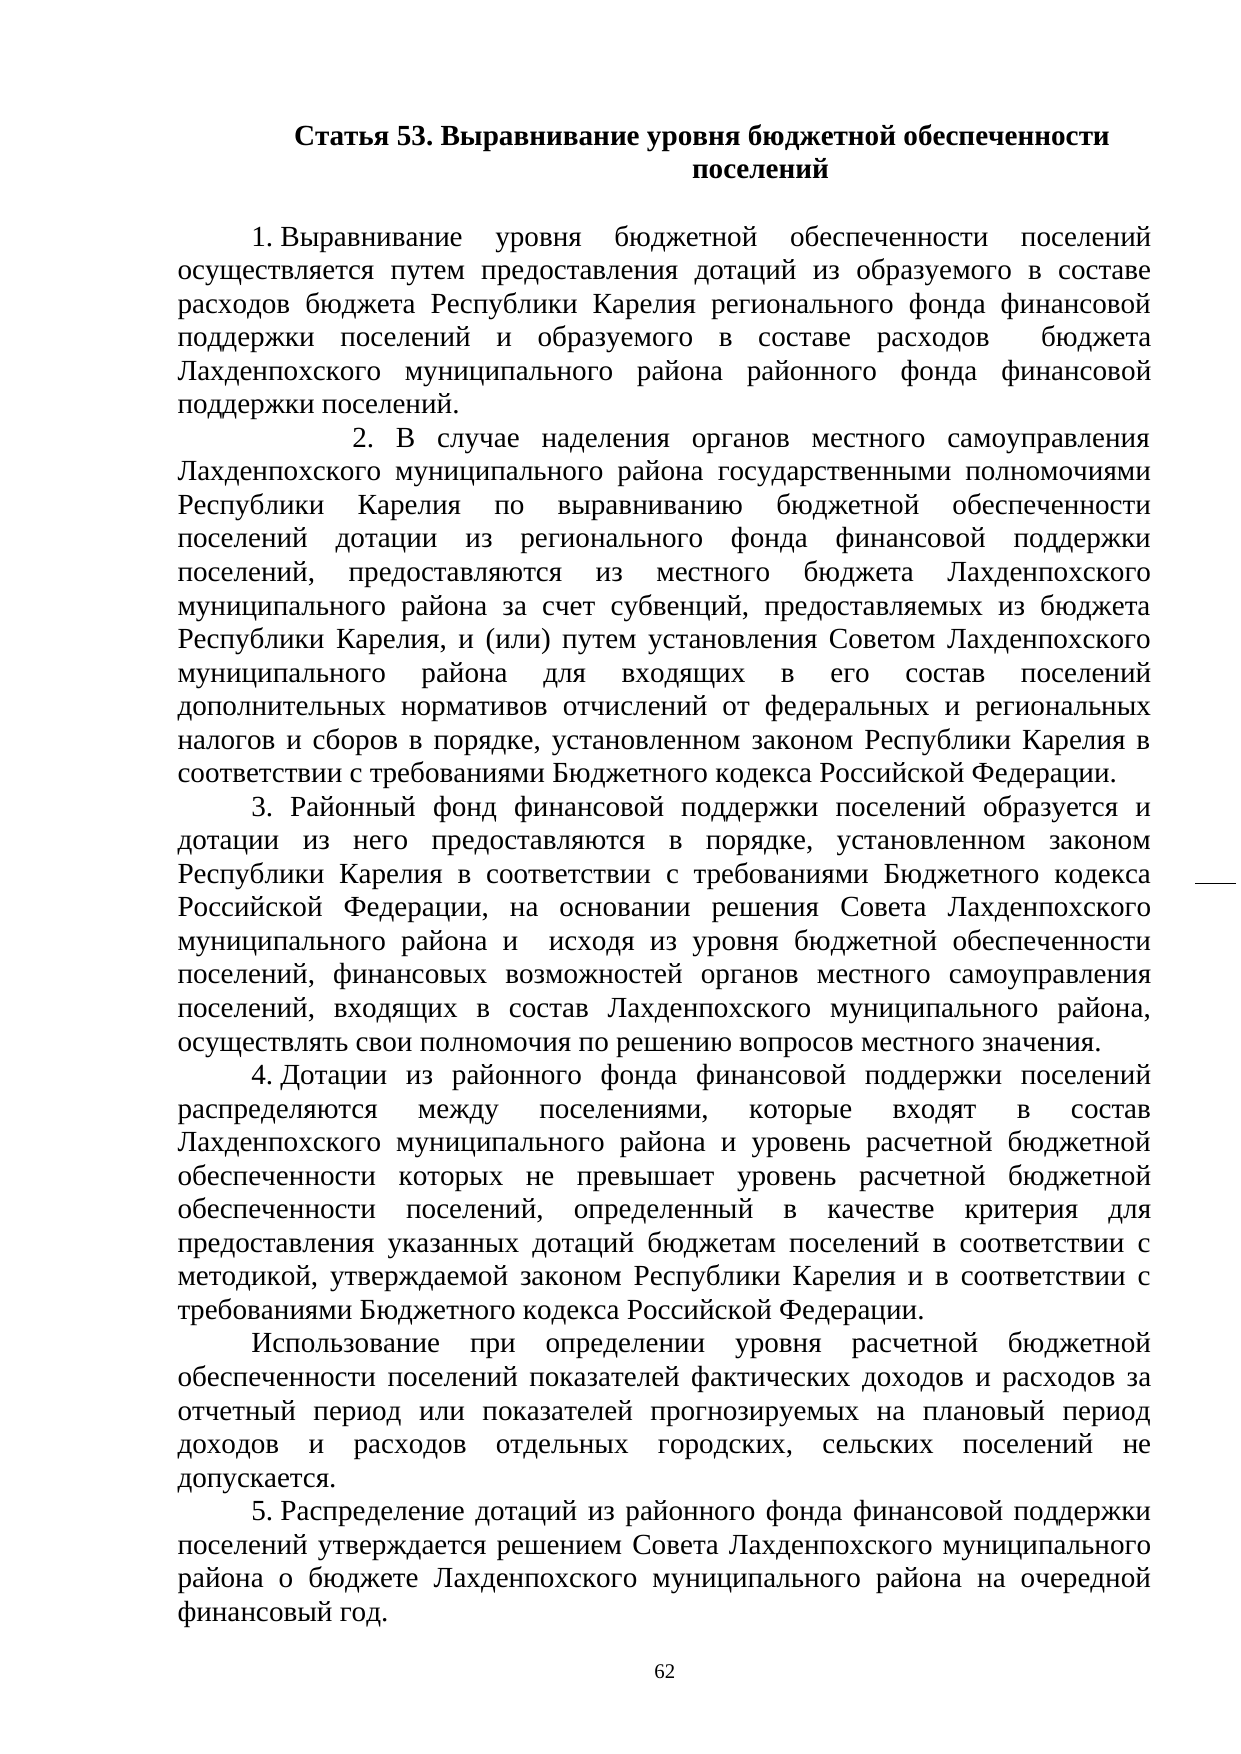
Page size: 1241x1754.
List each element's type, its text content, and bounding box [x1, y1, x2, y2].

text 3. Районный фонд финансовой поддержки поселений образуется и дотации из него предоставляются в порядке, установленном законом Республики Карелия в соответствии с требованиями Бюджетного кодекса Российской Федерации, на основании решения Совета Лахденпохского муниципального района и исходя из уровня бюджетной обеспеченности поселений, финансовых возможностей органов местного самоуправления поселений, входящих в состав Лахденпохского муниципального района, осуществлять свои полномочия по решению вопросов местного значения. [177, 789, 1152, 1057]
text 4. Дотации из районного фонда финансовой поддержки поселений распределяются между поселениями, которые входят в состав Лахденпохского муниципального района и уровень расчетной бюджетной обеспеченности которых не превышает уровень расчетной бюджетной обеспеченности поселений, определенный в качестве критерия для предоставления указанных дотаций бюджетам поселений в соответствии с методикой, утверждаемой законом Республики Карелия и в соответствии с требованиями Бюджетного кодекса Российской Федерации. [177, 1057, 1152, 1326]
text 5. Распределение дотаций из районного фонда финансовой поддержки поселений утверждается решением Совета Лахденпохского муниципального района о бюджете Лахденпохского муниципального района на очередной финансовый год. [177, 1493, 1152, 1627]
text Статья 53. Выравнивание уровня бюджетной обеспеченности поселений [252, 118, 1152, 185]
text 1. Выравнивание уровня бюджетной обеспеченности поселений осуществляется путем предоставления дотаций из образуемого в составе расходов бюджета Республики Карелия регионального фонда финансовой поддержки поселений и образуемого в составе расходов бюджета Лахденпохского муниципального района районного фонда финансовой поддержки поселений. [177, 219, 1152, 420]
text Использование при определении уровня расчетной бюджетной обеспеченности поселений показателей фактических доходов и расходов за отчетный период или показателей прогнозируемых на плановый период доходов и расходов отдельных городских, сельских поселений не допускается. [177, 1326, 1152, 1493]
text 2. В случае наделения органов местного самоуправления Лахденпохского муниципального района государственными полномочиями Республики Карелия по выравниванию бюджетной обеспеченности поселений дотации из регионального фонда финансовой поддержки поселений, предоставляются из местного бюджета Лахденпохского муниципального района за счет субвенций, предоставляемых из бюджета Республики Карелия, и (или) путем установления Советом Лахденпохского муниципального района для входящих в его состав поселений дополнительных нормативов отчислений от федеральных и региональных налогов и сборов в порядке, установленном законом Республики Карелия в соответствии с требованиями Бюджетного кодекса Российской Федерации. [177, 420, 1152, 789]
